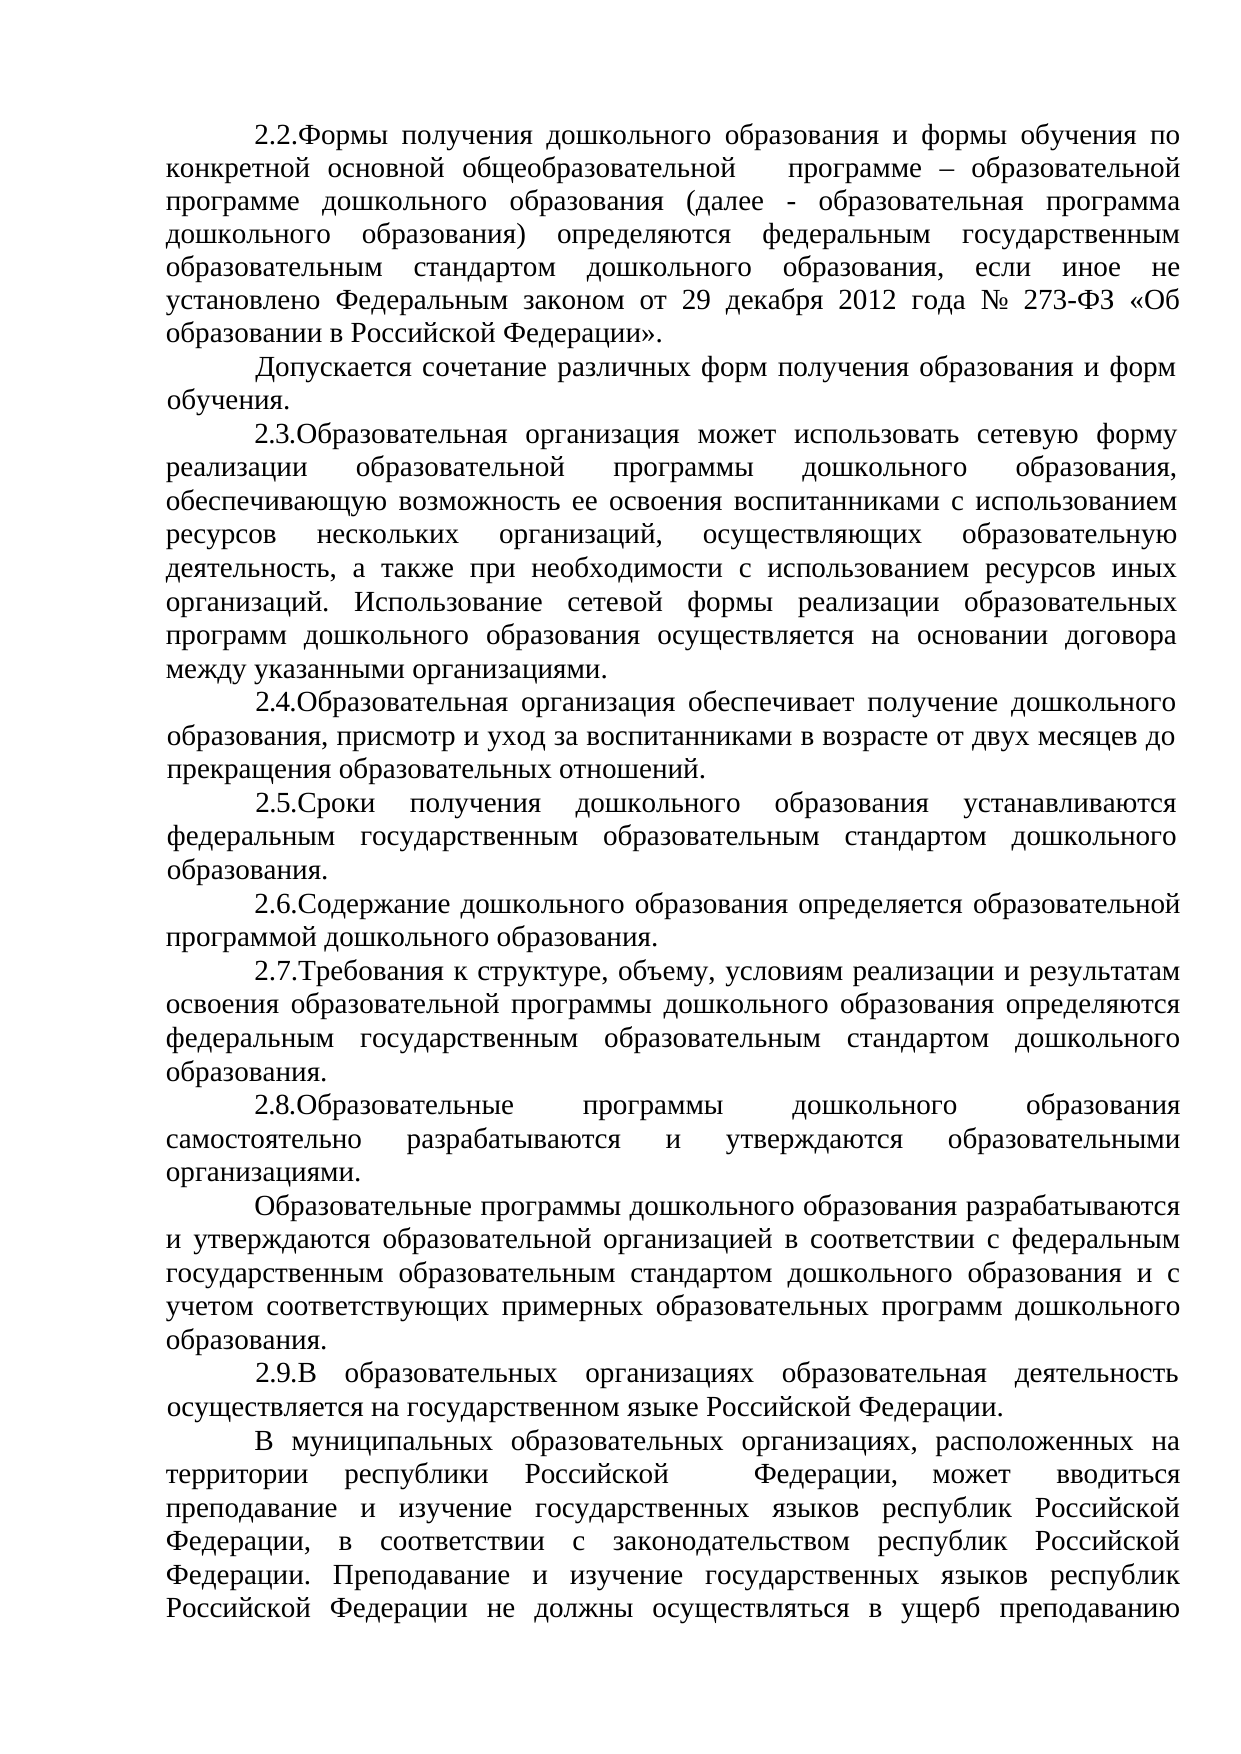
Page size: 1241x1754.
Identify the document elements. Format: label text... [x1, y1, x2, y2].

text 2.8.Образовательные программы дошкольного образования самостоятельно разрабатываются и утверждаются образовательными организациями. [166, 1087, 1181, 1188]
text 2.5.Сроки получения дошкольного образования устанавливаются федеральным государственным образовательным стандартом дошкольного образования. [167, 785, 1177, 886]
text 2.4.Образовательная организация обеспечивает получение дошкольного образования, присмотр и уход за воспитанниками в возрасте от двух месяцев до прекращения образовательных отношений. [167, 685, 1177, 785]
text 2.2.Формы получения дошкольного образования и формы обучения по конкретной основной общеобразовательной программе – образовательной программе дошкольного образования (далее - образовательная программа дошкольного образования) определяются федеральным государственным образовательным стандартом дошкольного образования, если иное не установлено Федеральным законом от 29 декабря 2012 года № 273-ФЗ «Об образовании в Российской Федерации». [166, 118, 1181, 349]
text 2.9.В образовательных организациях образовательная деятельность осуществляется на государственном языке Российской Федерации. [167, 1356, 1179, 1423]
text Допускается сочетание различных форм получения образования и форм обучения. [167, 349, 1177, 416]
text 2.3.Образовательная организация может использовать сетевую форму реализации образовательной программы дошкольного образования, обеспечивающую возможность ее освоения воспитанниками с использованием ресурсов нескольких организаций, осуществляющих образовательную деятельность, а также при необходимости с использованием ресурсов иных организаций. Использование сетевой формы реализации образовательных программ дошкольного образования осуществляется на основании договора между указанными организациями. [166, 416, 1178, 685]
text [166, 1423, 1181, 1624]
text 2.6.Содержание дошкольного образования определяется образовательной программой дошкольного образования. [166, 886, 1181, 953]
text 2.7.Требования к структуре, объему, условиям реализации и результатам освоения образовательной программы дошкольного образования определяются федеральным государственным образовательным стандартом дошкольного образования. [166, 953, 1181, 1087]
text Образовательные программы дошкольного образования разрабатываются и утверждаются образовательной организацией в соответствии с федеральным государственным образовательным стандартом дошкольного образования и с учетом соответствующих примерных образовательных программ дошкольного образования. [166, 1188, 1181, 1356]
